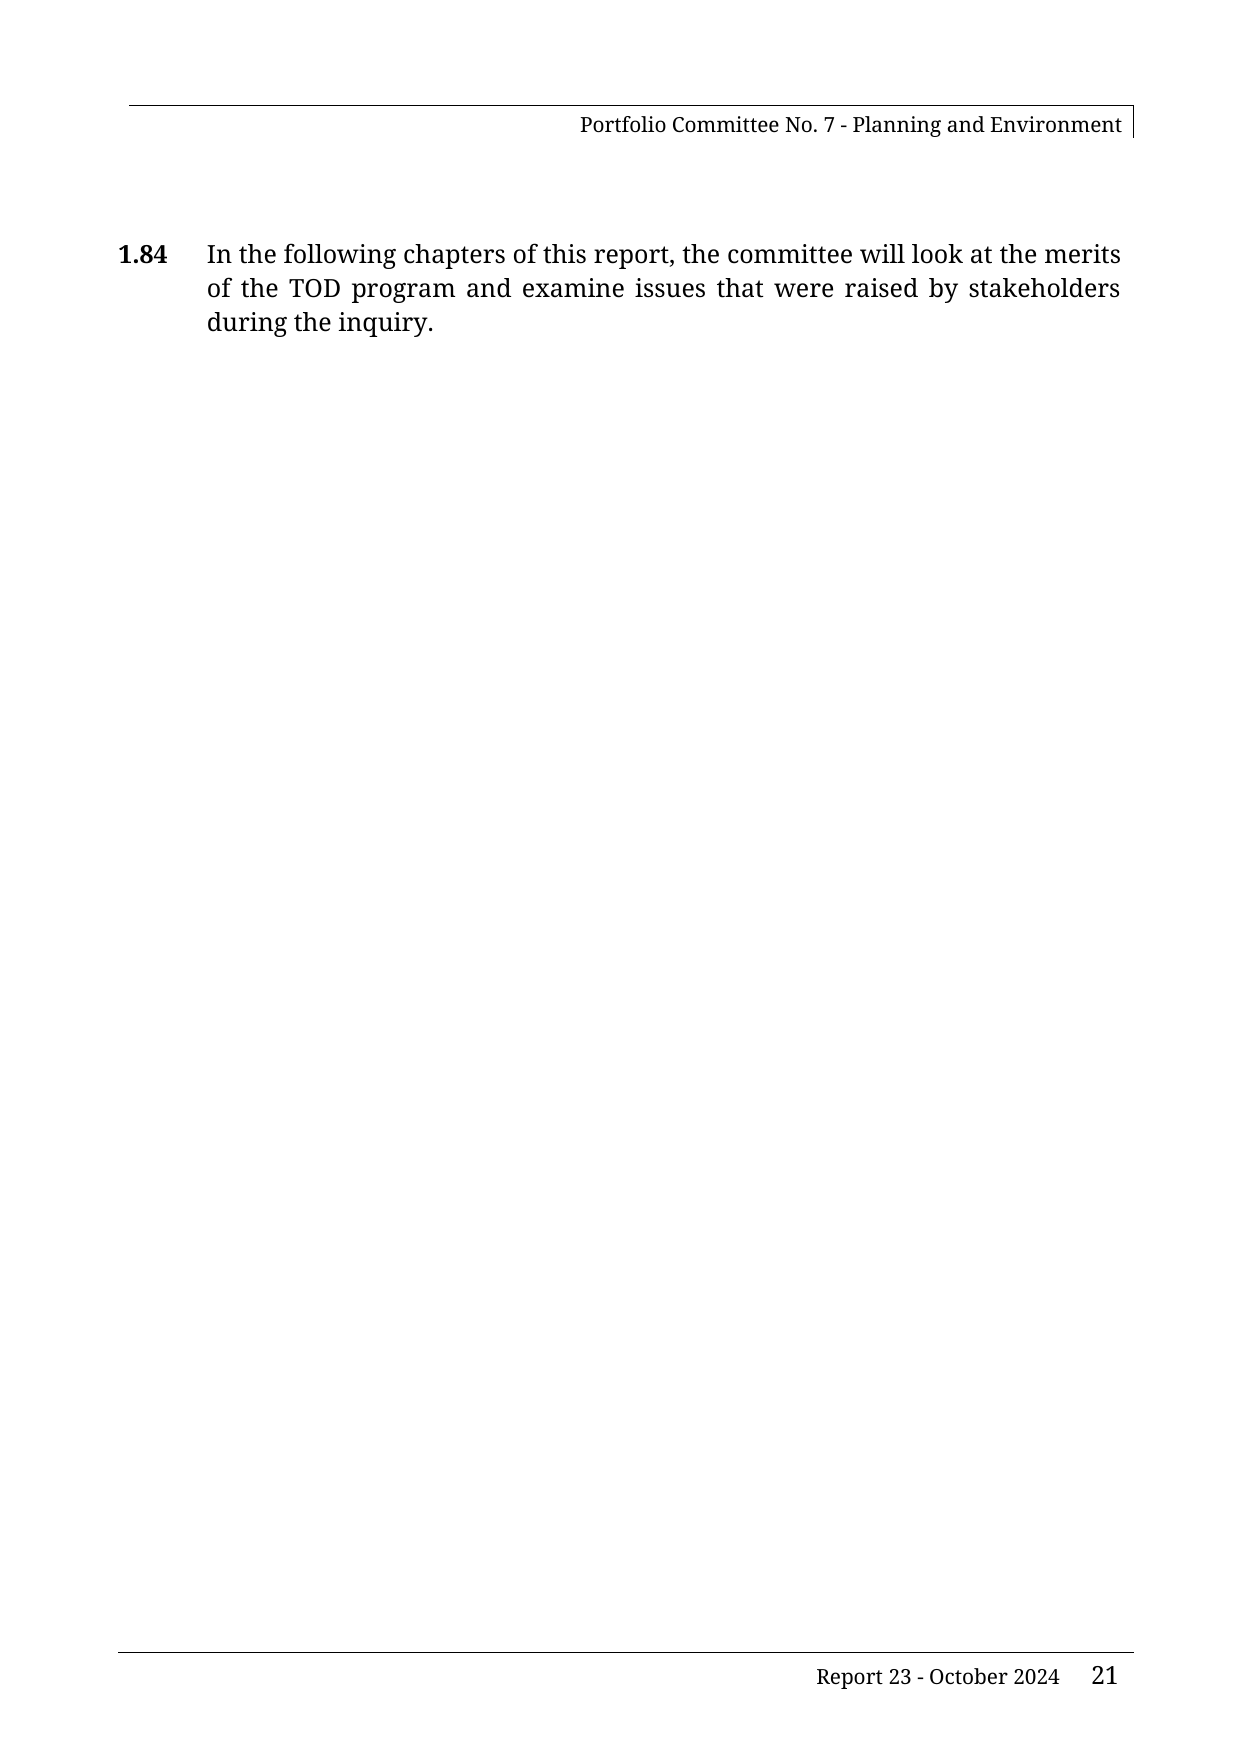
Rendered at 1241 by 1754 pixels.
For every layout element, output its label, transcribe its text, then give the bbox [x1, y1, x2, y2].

list In the following chapters of this report, the committee will look at the merits of the TOD program and examine issues that were raised by stakeholders during the inquiry. [118, 236, 1122, 338]
